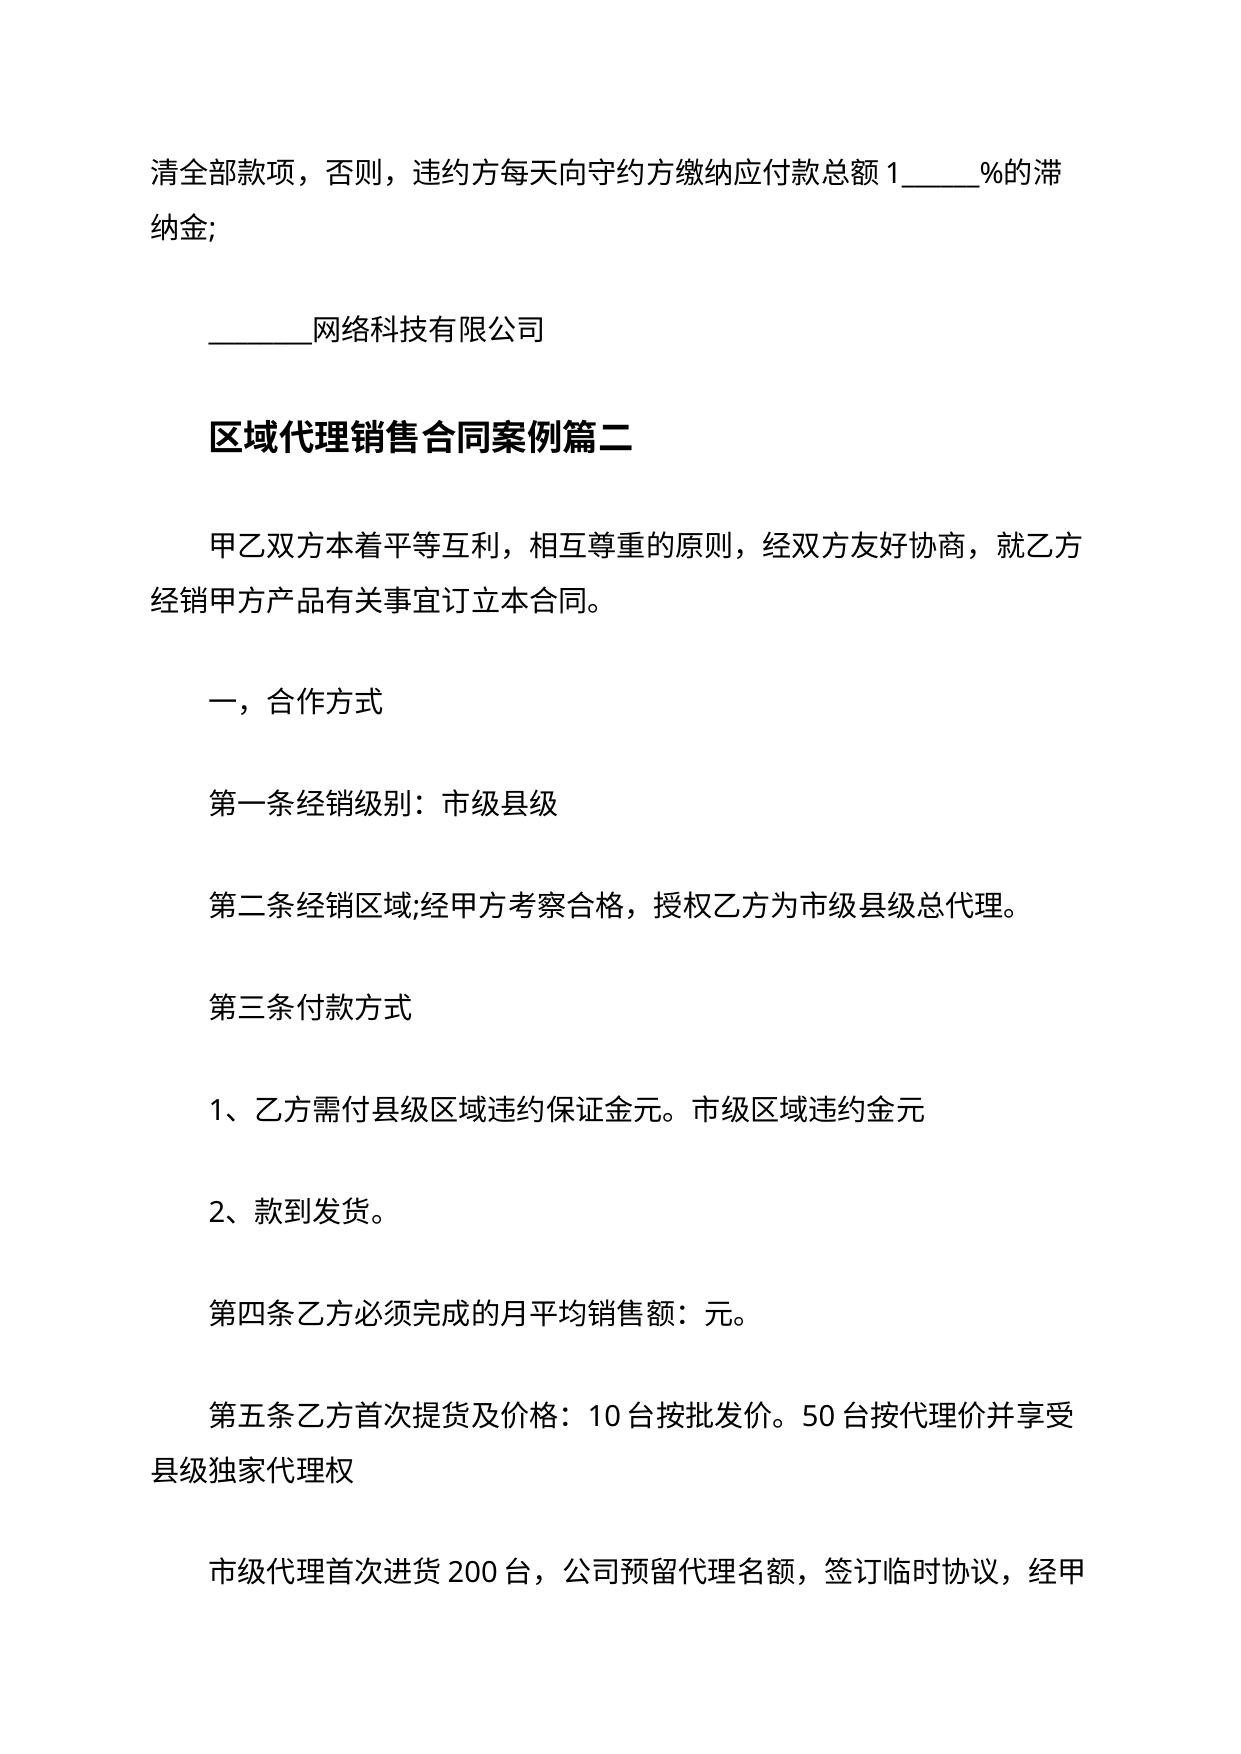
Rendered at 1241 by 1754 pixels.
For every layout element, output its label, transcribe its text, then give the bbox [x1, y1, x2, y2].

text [150, 150, 1090, 247]
text 区域代理销售合同案例篇二 [150, 409, 1090, 460]
text 一，合作方式 [150, 679, 1090, 721]
text 第二条经销区域;经甲方考察合格，授权乙方为市级县级总代理。 [150, 883, 1090, 925]
text 第四条乙方必须完成的月平均销售额：元。 [150, 1290, 1090, 1333]
text 甲乙双方本着平等互利，相互尊重的原则，经双方友好协商，就乙方经销甲方产品有关事宜订立本合同。 [150, 522, 1090, 619]
text 第五条乙方首次提货及价格：10台按批发价。50台按代理价并享受县级独家代理权 [150, 1392, 1090, 1489]
text ________网络科技有限公司 [150, 307, 1090, 349]
text 2、款到发货。 [150, 1188, 1090, 1231]
text 1、乙方需付县级区域违约保证金元。市级区域违约金元 [150, 1086, 1090, 1129]
text 第三条付款方式 [150, 984, 1090, 1027]
text 第一条经销级别：市级县级 [150, 781, 1090, 823]
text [150, 1549, 1090, 1591]
